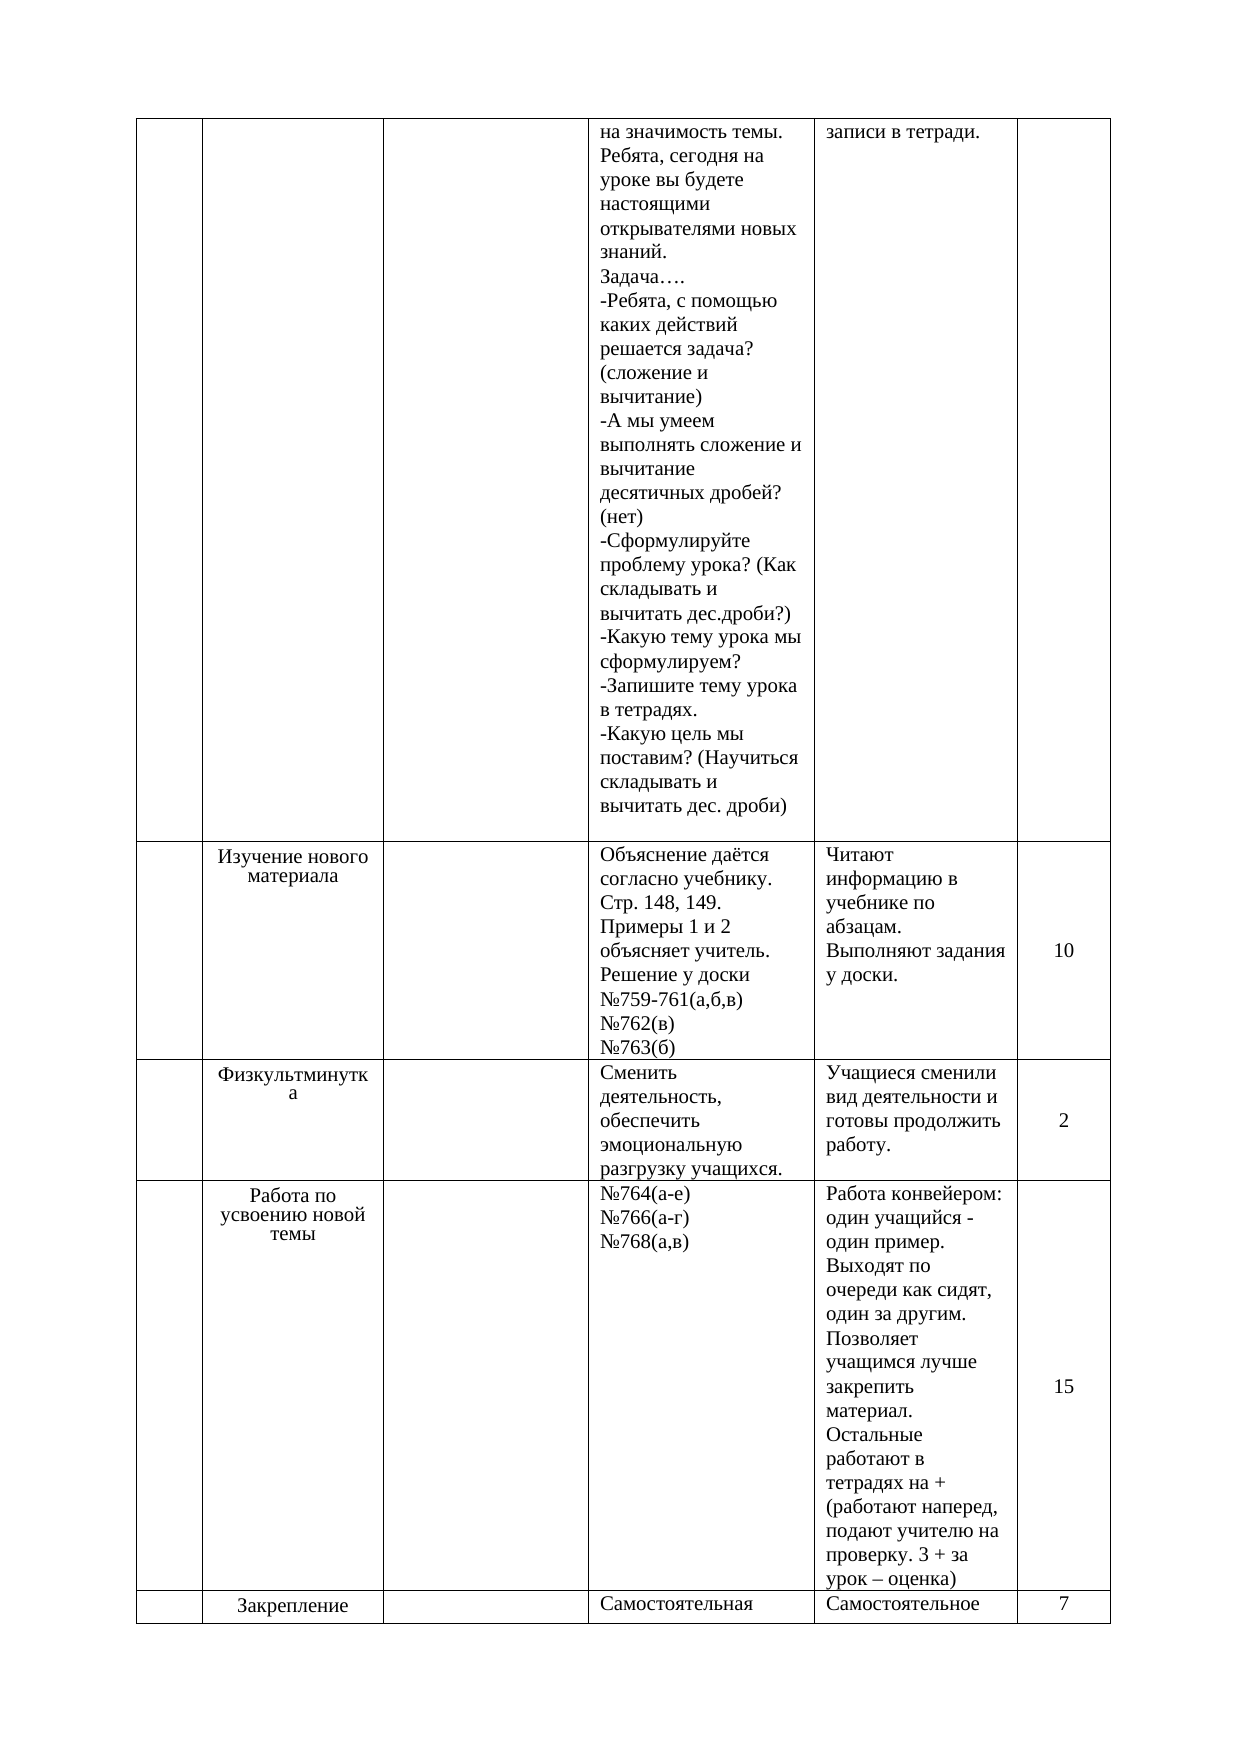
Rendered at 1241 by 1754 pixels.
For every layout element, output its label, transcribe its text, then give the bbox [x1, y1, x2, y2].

table_cell 7 [1018, 1591, 1110, 1623]
table_cell №764(а-е) №766(а-г) №768(а,в) [589, 1181, 814, 1590]
table_cell Объяснение даётся согласно учебнику. Стр. 148, 149. Примеры 1 и 2 объясняет учитель. Решение у доски №759-761(а,б,в) №762(в) №763(б) [589, 842, 814, 1059]
table_cell Работа по усвоению новой темы [203, 1181, 383, 1590]
table_cell Читают информацию в учебнике по абзацам. Выполняют задания у доски. [815, 842, 1017, 1059]
table_cell 15 [1018, 1181, 1110, 1590]
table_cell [815, 1591, 1017, 1623]
table_cell 2 [1018, 1060, 1110, 1180]
table_cell [137, 1591, 202, 1623]
table_cell [384, 119, 588, 841]
table_cell [384, 1591, 588, 1623]
table_cell [137, 1181, 202, 1590]
table_cell [384, 1060, 588, 1180]
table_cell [203, 1591, 383, 1623]
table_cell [815, 119, 1017, 841]
table_cell [384, 1181, 588, 1590]
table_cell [589, 1591, 814, 1623]
table_cell Учащиеся сменили вид деятельности и готовы продолжить работу. [815, 1060, 1017, 1180]
table_cell Физкультминутка [203, 1060, 383, 1180]
table_cell [384, 842, 588, 1059]
table_cell Изучение нового материала [203, 842, 383, 1059]
table_cell 10 [1018, 842, 1110, 1059]
table_cell Работа конвейером: один учащийся - один пример. Выходят по очереди как сидят, один за другим. Позволяет учащимся лучше закрепить материал. Остальные работают в тетрадях на + (работают наперед, подают учителю на проверку. 3 + за урок – оценка) [815, 1181, 1017, 1590]
table_cell [137, 842, 202, 1059]
table_cell Сменить деятельность, обеспечить эмоциональную разгрузку учащихся. [589, 1060, 814, 1180]
table_cell 5 [1018, 119, 1110, 841]
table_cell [203, 119, 383, 841]
table_cell [137, 119, 202, 841]
table_cell [137, 1060, 202, 1180]
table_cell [589, 119, 814, 841]
